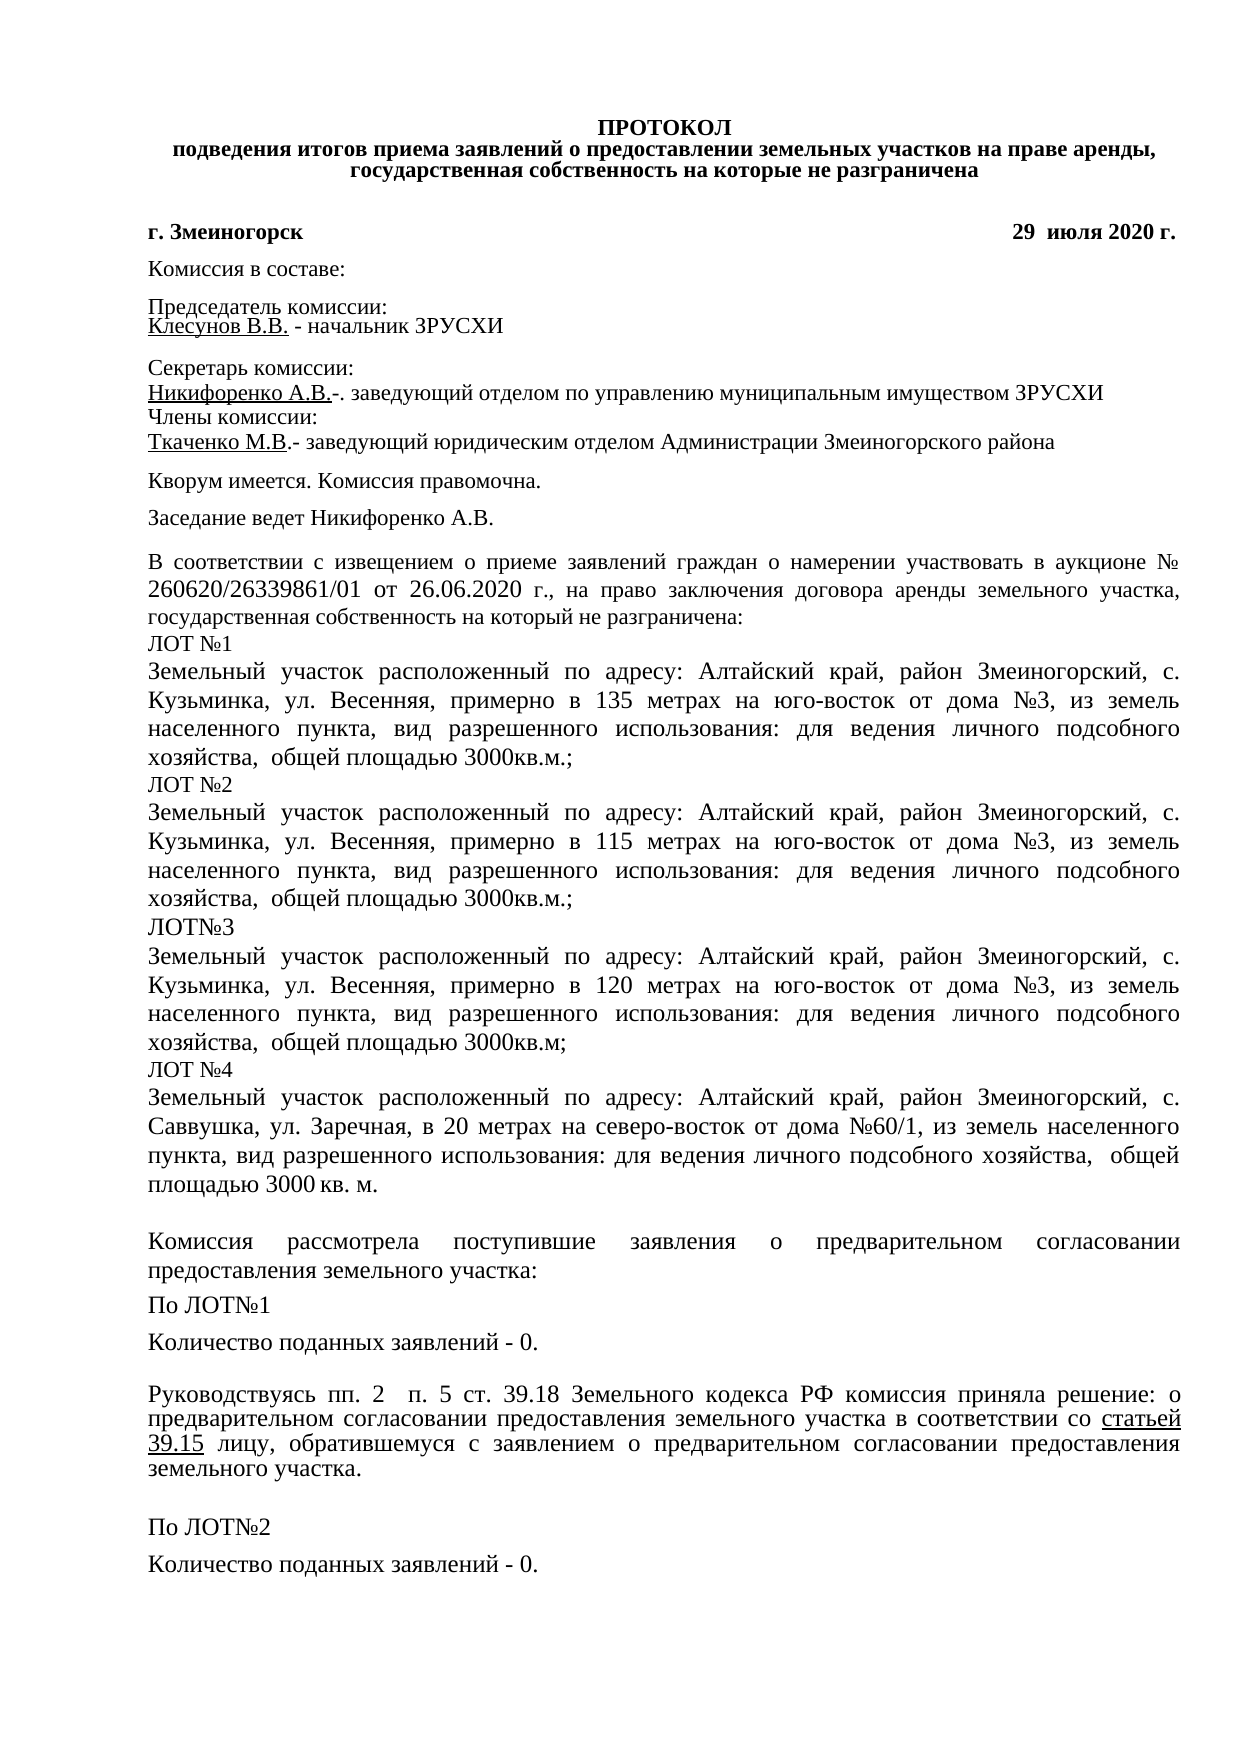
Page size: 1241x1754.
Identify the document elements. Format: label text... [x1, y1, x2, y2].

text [148, 1382, 1181, 1481]
text Комиссия рассмотрела поступившие заявления о предварительном согласовании предоставления земельного участка: [148, 1226, 1181, 1284]
text ЛОТ №1 [148, 629, 1181, 656]
text Земельный участок расположенный по адресу: Алтайский край, район Змеиногорский, с. Кузьминка, ул. Весенняя, примерно в 120 метрах на юго-восток от дома №3, из земель населенного пункта, вид разрешенного использования: для ведения личного подсобного хозяйства, общей площадью 3000кв.м; [148, 941, 1181, 1056]
text Земельный участок расположенный по адресу: Алтайский край, район Змеиногорский, с. Кузьминка, ул. Весенняя, примерно в 115 метрах на юго-восток от дома №3, из земель населенного пункта, вид разрешенного использования: для ведения личного подсобного хозяйства, общей площадью 3000кв.м.; [148, 797, 1181, 912]
text г. Змеиногорск 29 июля 2020 г. [148, 224, 1181, 243]
text ЛОТ№3 [148, 912, 1181, 941]
text Комиссия в составе: [148, 262, 1181, 281]
text ЛОТ №2 [148, 771, 1181, 797]
text Члены комиссии: [148, 405, 1181, 430]
text Количество поданных заявлений - 0. [148, 1543, 1181, 1580]
text ПРОТОКОЛ [148, 118, 1181, 139]
text Заседание ведет Никифоренко А.В. [370, 511, 1181, 529]
text Председатель комиссии: [148, 299, 1181, 318]
text Количество поданных заявлений - 0. [148, 1321, 1181, 1358]
text подведения итогов приема заявлений о предоставлении земельных участков на праве аренды, государственная собственность на которые не разграничена [148, 139, 1181, 182]
text Ткаченко М.В.- заведующий юридическим отделом Администрации Змеиногорского района [148, 430, 1181, 454]
text Клесунов В.В. - начальник ЗРУСХИ [148, 318, 1181, 337]
text По ЛОТ№1 [148, 1284, 1181, 1321]
text По ЛОТ№2 [148, 1506, 1181, 1543]
text В соответствии с извещением о приеме заявлений граждан о намерении участвовать в аукционе № 260620/26339861/01 от 26.06.2020 г., на право заключения договора аренды земельного участка, государственная собственность на который не разграничена: [148, 548, 1181, 629]
text Кворум имеется. Комиссия правомочна. [148, 473, 1181, 492]
text Земельный участок расположенный по адресу: Алтайский край, район Змеиногорский, с. Саввушка, ул. Заречная, в 20 метрах на северо-восток от дома №60/1, из земель населенного пункта, вид разрешенного использования: для ведения личного подсобного хозяйства, общей площадью 3000 кв. м. [148, 1082, 1181, 1197]
text Секретарь комиссии: [148, 356, 1181, 380]
text ЛОТ №4 [148, 1056, 1181, 1082]
text Никифоренко А.В.-. заведующий отделом по управлению муниципальным имуществом ЗРУСХИ [148, 380, 1181, 405]
text Заседание ведет Никифоренко А.В. [148, 511, 369, 529]
text Земельный участок расположенный по адресу: Алтайский край, район Змеиногорский, с. Кузьминка, ул. Весенняя, примерно в 135 метрах на юго-восток от дома №3, из земель населенного пункта, вид разрешенного использования: для ведения личного подсобного хозяйства, общей площадью 3000кв.м.; [148, 656, 1181, 771]
